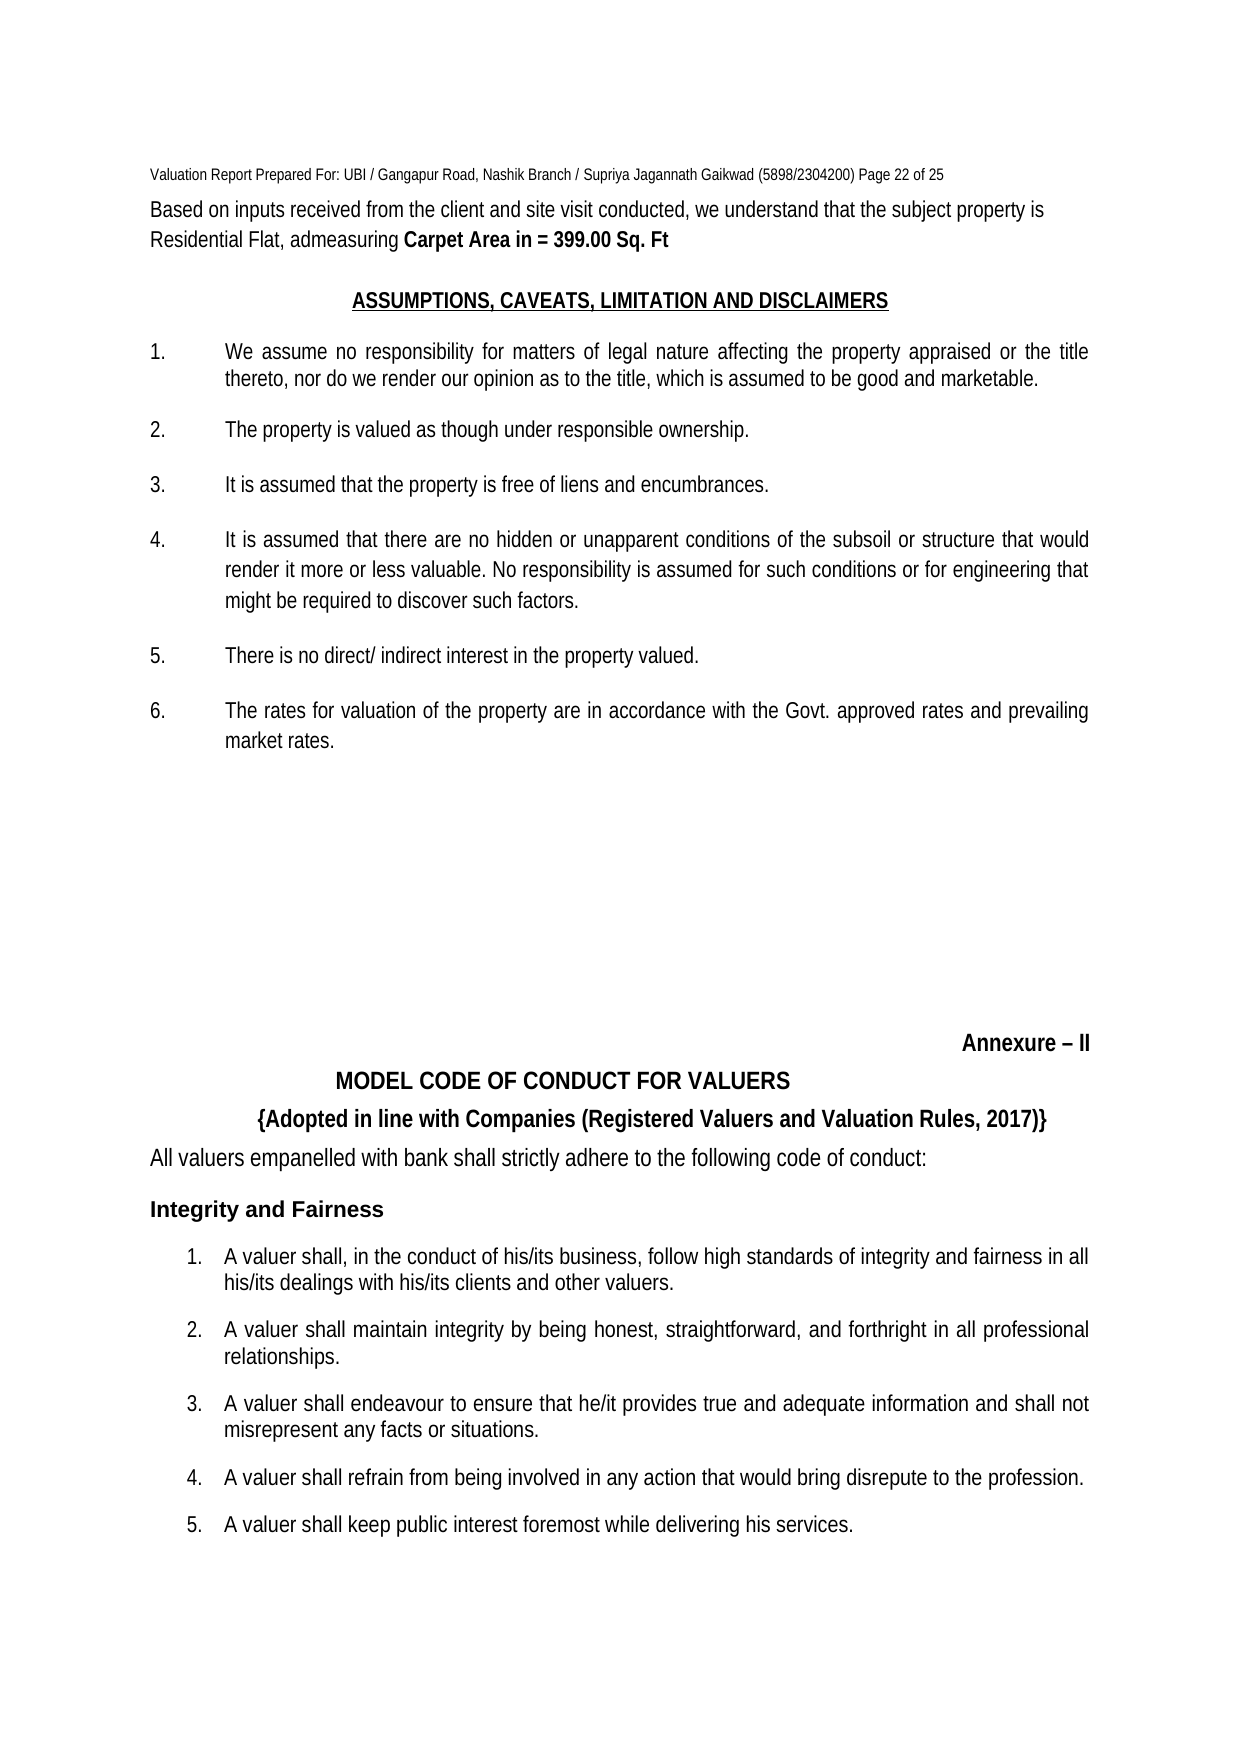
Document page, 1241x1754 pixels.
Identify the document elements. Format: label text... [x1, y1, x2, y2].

text 6. The rates for valuation of the property are in accordance with the Govt. approved rates and prevailing market rates. [150, 697, 1090, 754]
text 5. There is no direct/ indirect interest in the property valued. [150, 642, 1090, 668]
list A valuer shall refrain from being involved in any action that would bring disrepute to the profession. [194, 1463, 1090, 1490]
list A valuer shall endeavour to ensure that he/it provides true and adequate information and shall not misrepresent any facts or situations. [194, 1390, 1090, 1443]
text 3. It is assumed that the property is free of liens and encumbrances. [150, 471, 1090, 497]
text {Adopted in line with Companies (Registered Valuers and Valuation Rules, 2017)} [218, 1104, 1087, 1133]
text Based on inputs received from the client and site visit conducted, we understand that the subject property is Residential Flat, admeasuring Carpet Area in = 399.00 Sq. Ft [150, 196, 1090, 253]
text 1. We assume no responsibility for matters of legal nature affecting the property appraised or the title thereto, nor do we render our opinion as to the title, which is assumed to be good and marketable. [150, 338, 1090, 391]
text 2. The property is valued as though under responsible ownership. [150, 416, 1090, 442]
text ASSUMPTIONS, CAVEATS, LIMITATION AND DISCLAIMERS [150, 287, 1090, 313]
list A valuer shall keep public interest foremost while delivering his services. [194, 1511, 1090, 1537]
text MODEL CODE OF CONDUCT FOR VALUERS [150, 1066, 976, 1095]
text Integrity and Fairness [150, 1196, 1090, 1222]
text Annexure – II [150, 1028, 1090, 1056]
list A valuer shall maintain integrity by being honest, straightforward, and forthright in all professional relationships. [194, 1316, 1090, 1369]
list A valuer shall, in the conduct of his/its business, follow high standards of integrity and fairness in all his/its dealings with his/its clients and other valuers. [194, 1243, 1090, 1296]
text All valuers empanelled with bank shall strictly adhere to the following code of conduct: [150, 1142, 1087, 1171]
text 4. It is assumed that there are no hidden or unapparent conditions of the subsoil or structure that would render it more or less valuable. No responsibility is assumed for such conditions or for engineering that might be required to discover such factors. [150, 526, 1090, 613]
